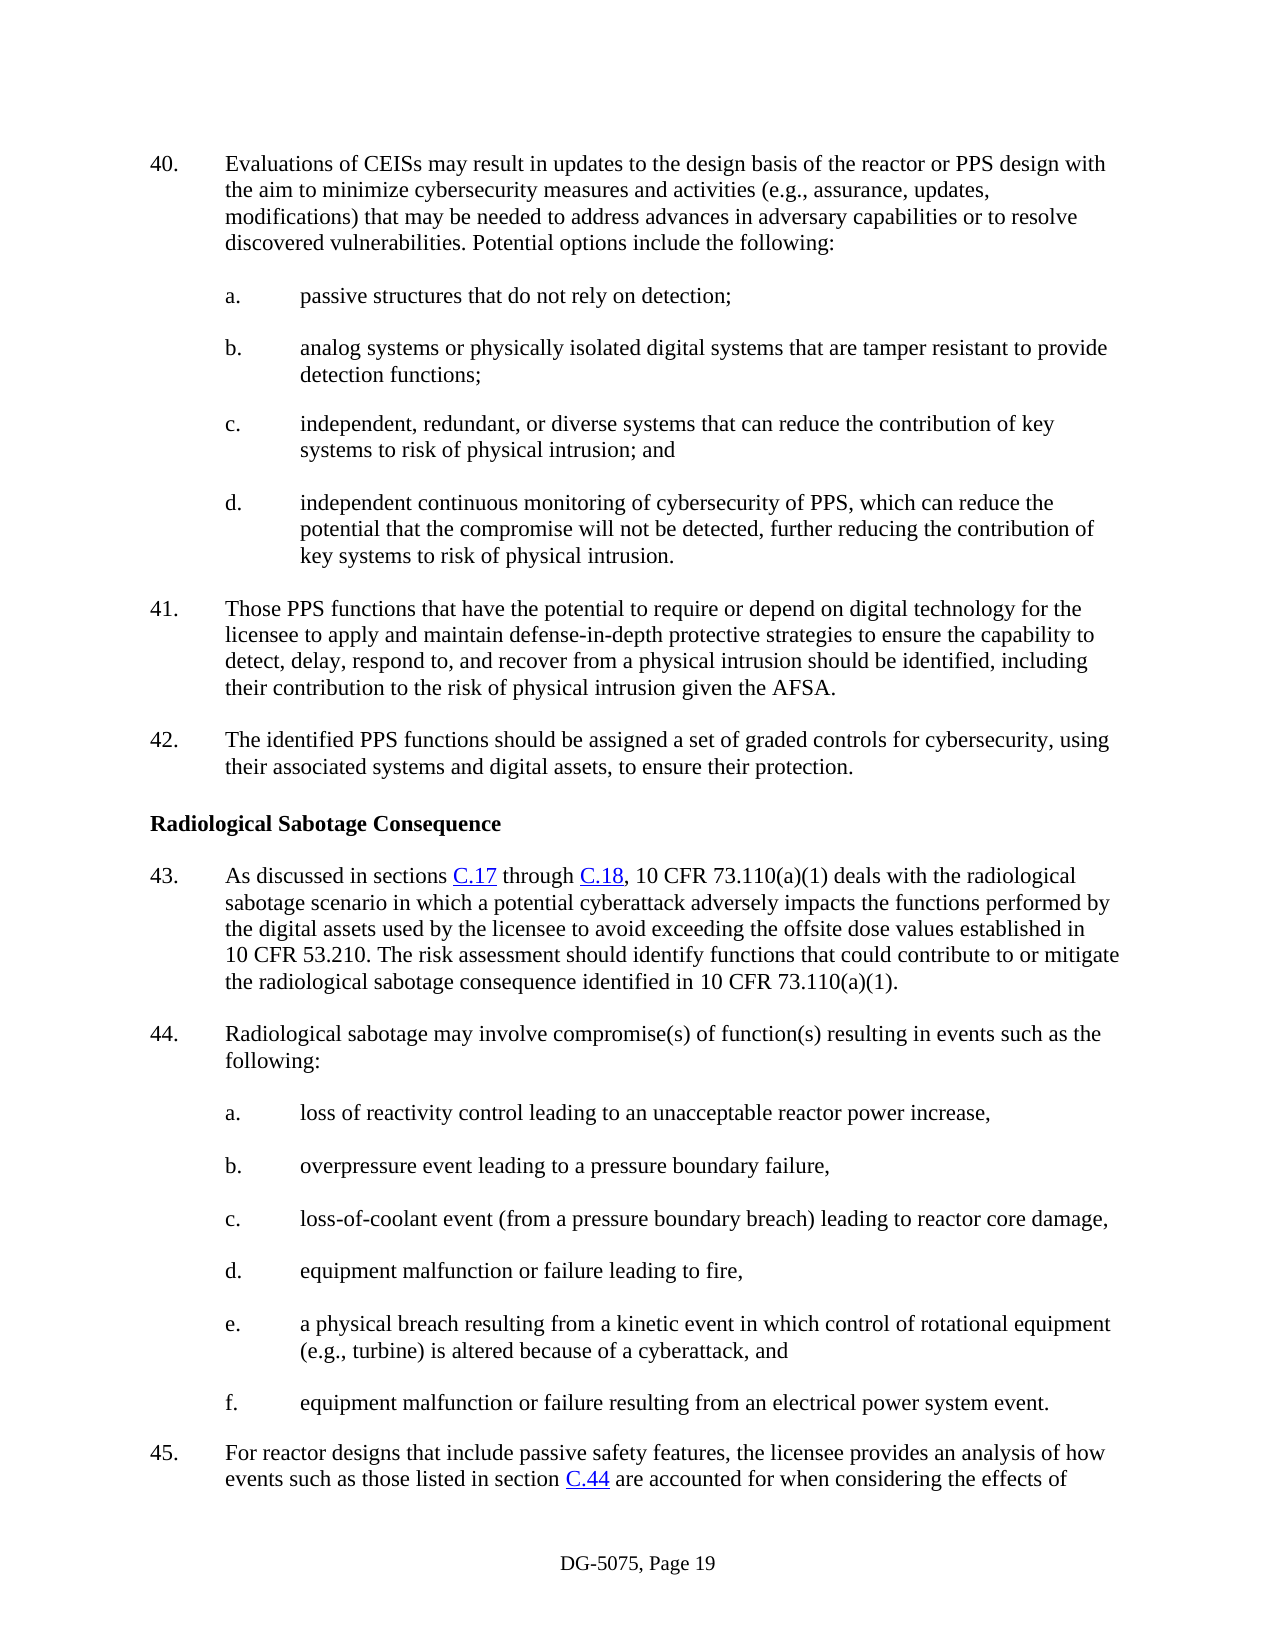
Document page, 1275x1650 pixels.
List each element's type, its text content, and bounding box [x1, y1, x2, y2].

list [150, 1439, 1125, 1491]
list independent, redundant, or diverse systems that can reduce the contribution of key systems to risk of physical intrusion; and [225, 410, 1125, 463]
list Evaluations of CEISs may result in updates to the design basis of the reactor or PPS design with the aim to minimize cybersecurity measures and activities (e.g., assurance, updates, modifications) that may be needed to address advances in adversary capabilities or to resolve discovered vulnerabilities. Potential options include the following: [150, 150, 1125, 255]
subtitle Radiological Sabotage Consequence [150, 809, 1055, 836]
list loss-of-coolant event (from a pressure boundary breach) leading to reactor core damage, [225, 1205, 1125, 1231]
list independent continuous monitoring of cybersecurity of PPS, which can reduce the potential that the compromise will not be detected, further reducing the contribution of key systems to risk of physical intrusion. [225, 489, 1125, 568]
list equipment malfunction or failure resulting from an electrical power system event. [225, 1389, 1125, 1416]
list loss of reactivity control leading to an unacceptable reactor power increase, [225, 1099, 1125, 1126]
list The identified PPS functions should be assigned a set of graded controls for cybersecurity, using their associated systems and digital assets, to ensure their protection. [150, 726, 1125, 779]
list analog systems or physically isolated digital systems that are tamper resistant to provide detection functions; [225, 334, 1125, 387]
list equipment malfunction or failure leading to fire, [225, 1258, 1125, 1284]
list As discussed in sections C.17 through C.18, 10 CFR 73.110(a)(1) deals with the radiological sabotage scenario in which a potential cyberattack adversely impacts the functions performed by the digital assets used by the licensee to avoid exceeding the offsite dose values established in 10 CFR 53.210. The risk assessment should identify functions that could contribute to or mitigate the radiological sabotage consequence identified in 10 CFR 73.110(a)(1). [150, 862, 1125, 994]
list a physical breach resulting from a kinetic event in which control of rotational equipment (e.g., turbine) is altered because of a cyberattack, and [225, 1310, 1125, 1363]
list Radiological sabotage may involve compromise(s) of function(s) resulting in events such as the following: [150, 1020, 1125, 1073]
list overpressure event leading to a pressure boundary failure, [225, 1152, 1125, 1178]
list Those PPS functions that have the potential to require or depend on digital technology for the licensee to apply and maintain defense-in-depth protective strategies to ensure the capability to detect, delay, respond to, and recover from a physical intrusion should be identified, including their contribution to the risk of physical intrusion given the AFSA. [150, 594, 1125, 700]
list passive structures that do not rely on detection; [225, 282, 1125, 308]
